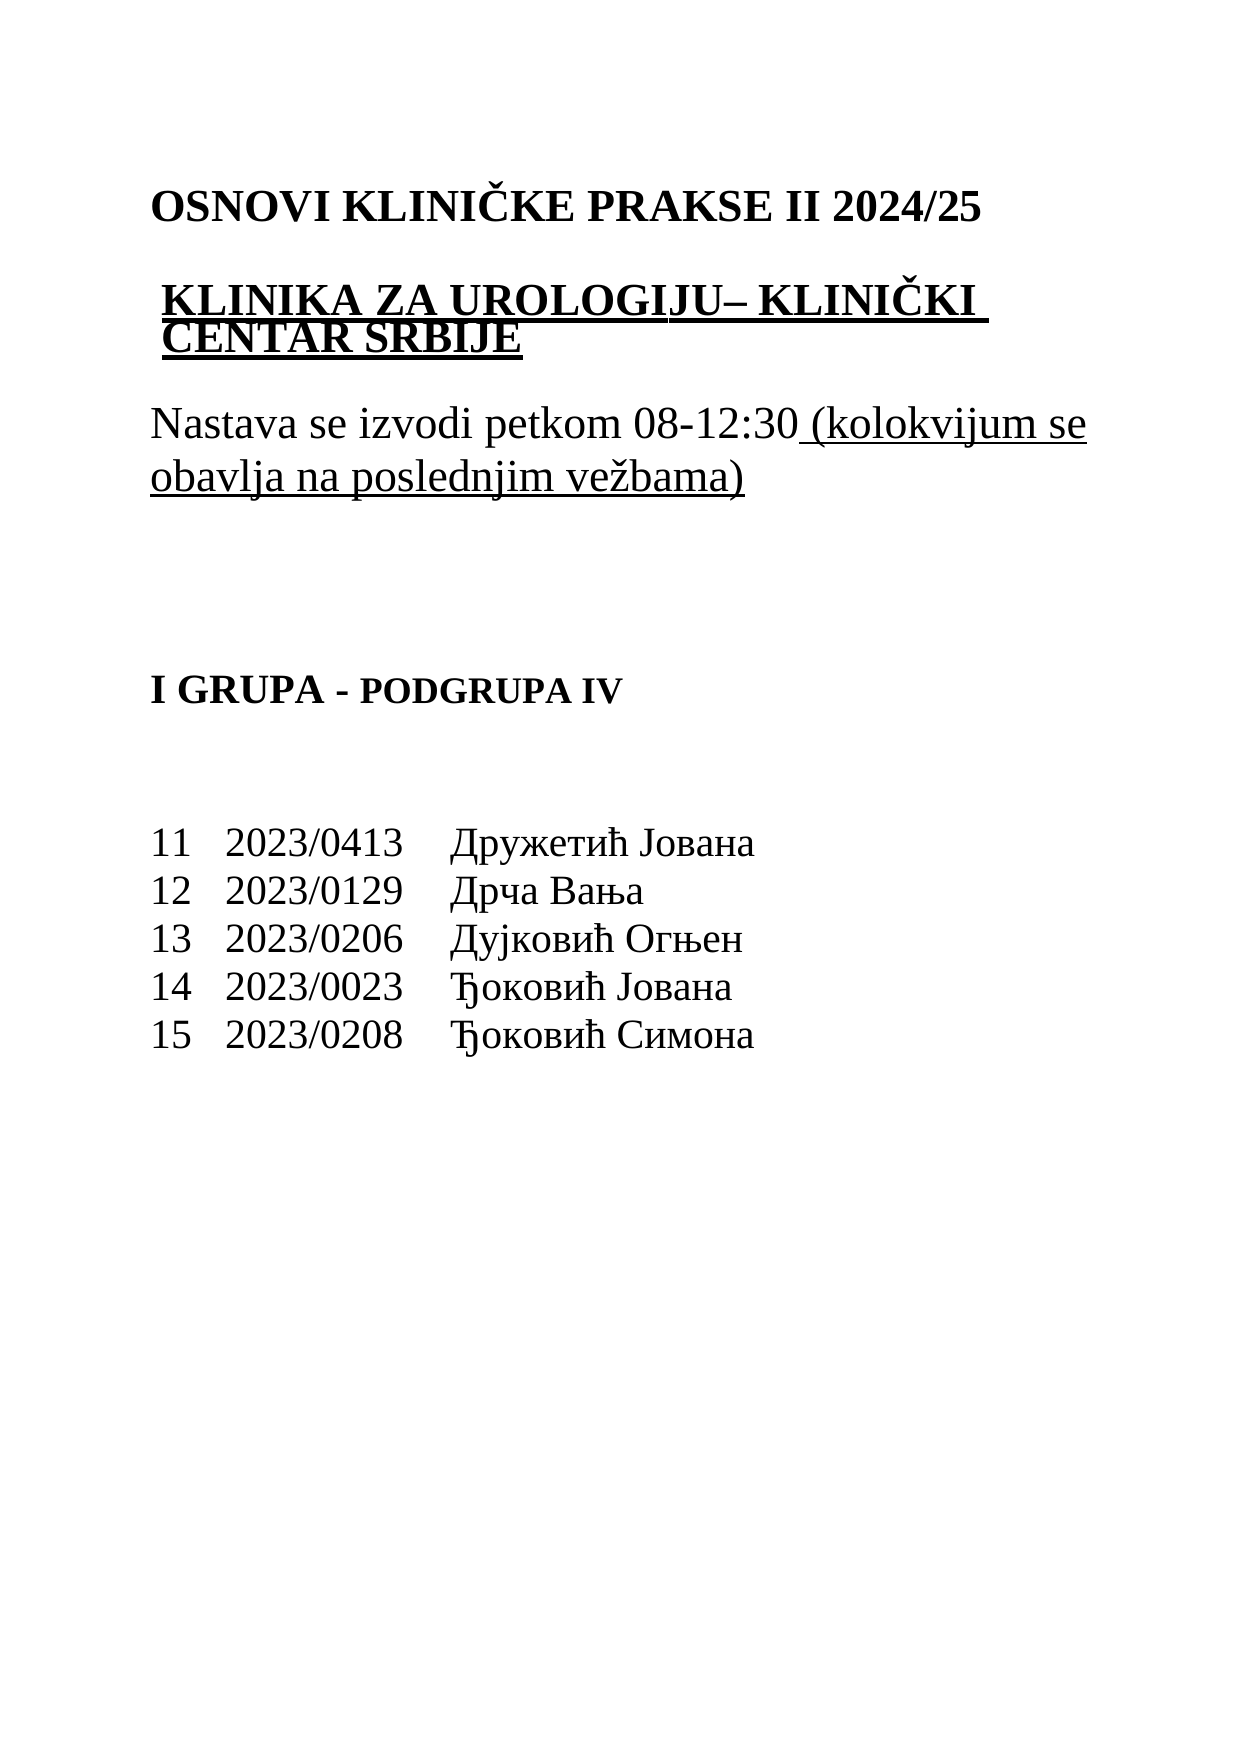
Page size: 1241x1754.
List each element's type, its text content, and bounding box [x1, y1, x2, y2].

text I GRUPA - PODGRUPA IV [150, 664, 1090, 712]
text Nastava se izvodi petkom 08-12:30 (kolokvijum se obavlja na poslednjim vežbama) [150, 396, 1090, 501]
text OSNOVI KLINIČKE PRAKSE II 2024/25 [150, 179, 1090, 231]
text 13 2023/0206 Дујковић Огњен [150, 913, 1090, 961]
text 15 2023/0208 Ђоковић Симона [150, 1009, 1090, 1057]
text 14 2023/0023 Ђоковић Јована [150, 961, 1090, 1009]
text 12 2023/0129 Дрча Вања [150, 866, 1090, 913]
text KLINIKA ZA UROLOGIJU– KLINIČKI CENTAR SRBIJE [162, 284, 1090, 359]
text 11 2023/0413 Дружетић Јована [150, 818, 1090, 866]
